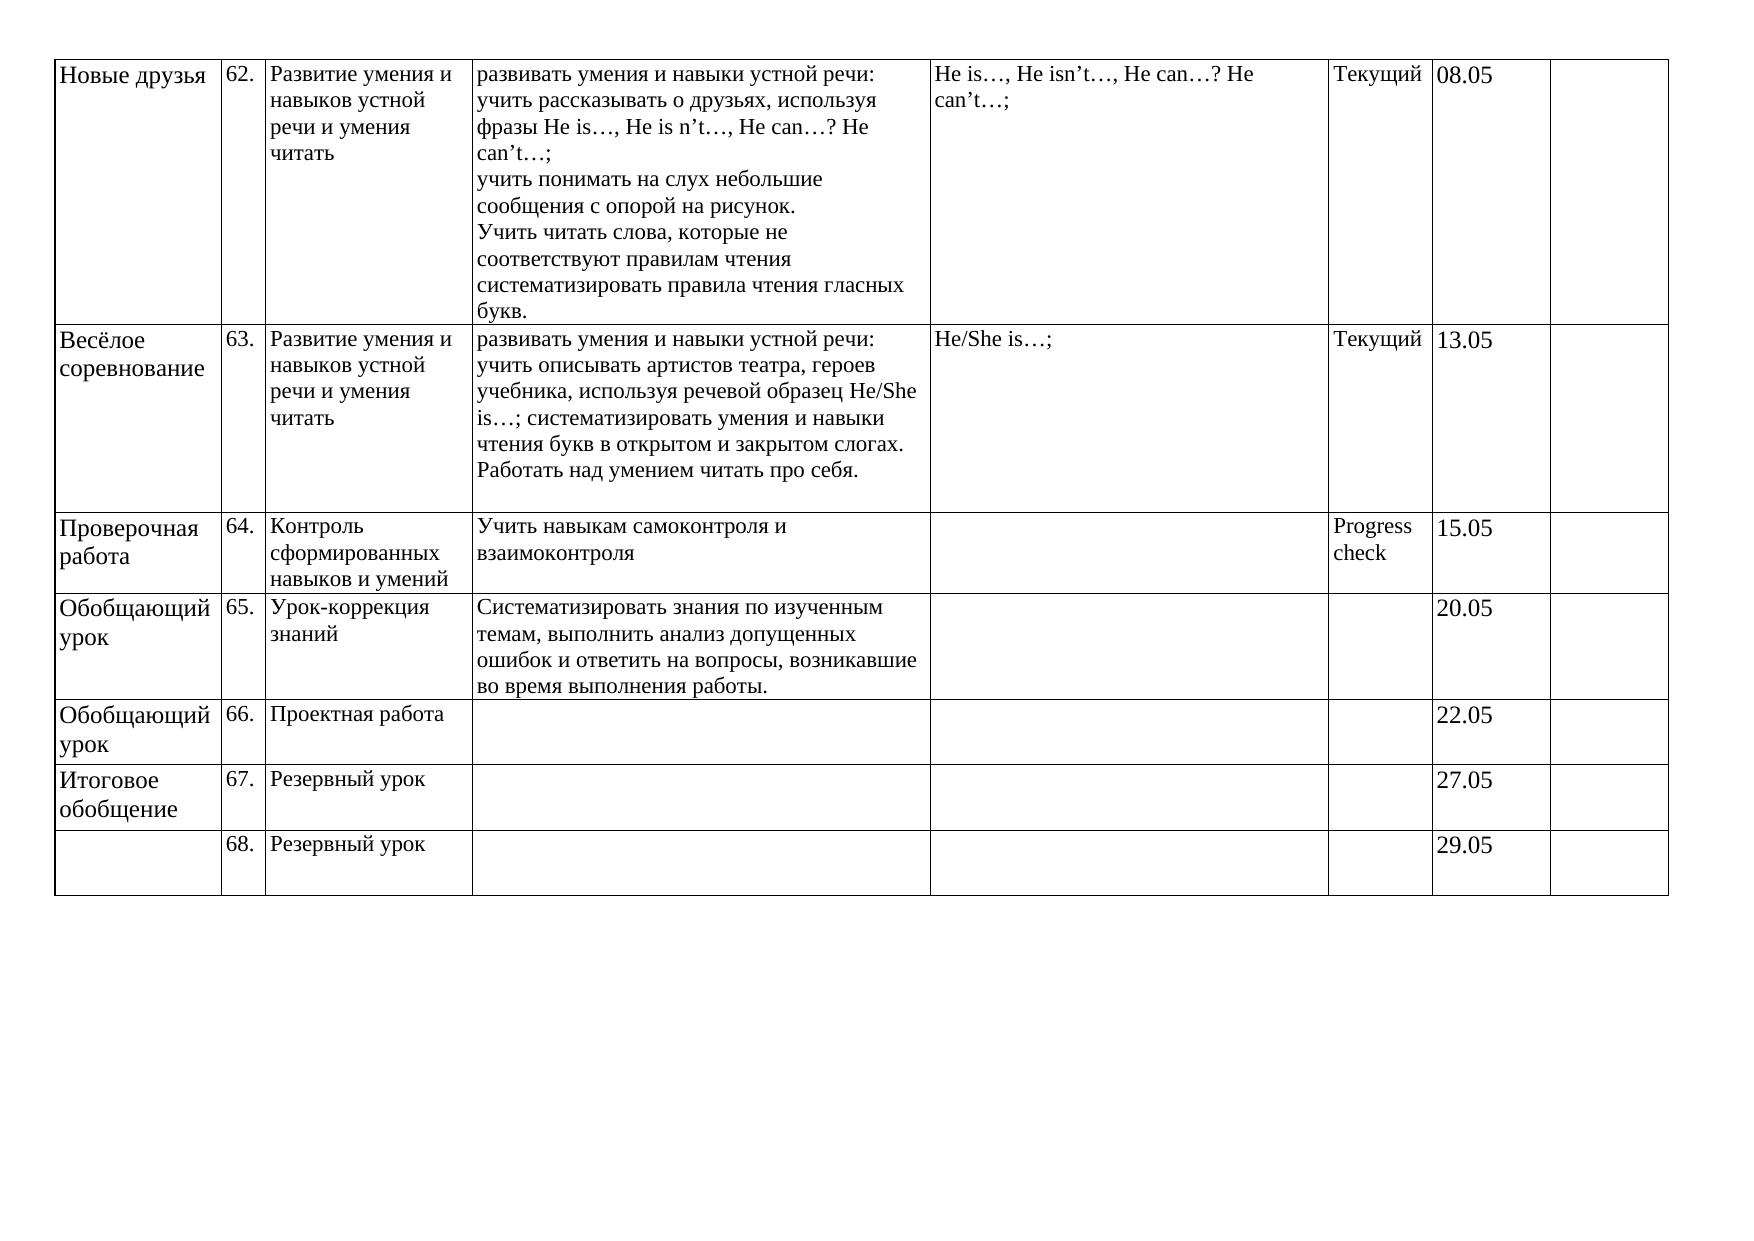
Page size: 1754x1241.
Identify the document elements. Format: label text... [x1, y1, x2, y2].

table_cell [931, 765, 1328, 829]
table_cell Учить навыкам самоконтроля и взаимоконтроля [473, 513, 930, 592]
table_cell [1551, 831, 1668, 895]
table_cell 64. [222, 513, 265, 592]
table_cell 20.05 [1433, 594, 1550, 699]
table_cell 66. [222, 700, 265, 764]
table_cell Урок-коррекция знаний [266, 594, 472, 699]
table_cell 08.05 [1433, 60, 1550, 324]
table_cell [266, 60, 472, 324]
table_cell [56, 831, 221, 895]
table_cell [1551, 765, 1668, 829]
table_cell 13.05 [1433, 325, 1550, 512]
table_cell [931, 831, 1328, 895]
table_cell [931, 594, 1328, 699]
table_cell 27.05 [1433, 765, 1550, 829]
table_cell Резервный урок [266, 765, 472, 829]
table_cell [473, 765, 930, 829]
table_cell [931, 513, 1328, 592]
table_cell 15.05 [1433, 513, 1550, 592]
table_cell 29.05 [1433, 831, 1550, 895]
table_cell Контроль сформированных навыков и умений [266, 513, 472, 592]
table_cell 22.05 [1433, 700, 1550, 764]
table_cell He/She is…; [931, 325, 1328, 512]
table_cell [1551, 60, 1668, 324]
table_cell [1329, 594, 1432, 699]
table_cell [1551, 700, 1668, 764]
table_cell 67. [222, 765, 265, 829]
table_cell Новые друзья [56, 60, 221, 324]
table_cell Обобщающий урок [56, 594, 221, 699]
table_cell Progress check [1329, 513, 1432, 592]
table_cell 63. [222, 325, 265, 512]
table_cell Итоговое обобщение [56, 765, 221, 829]
table_cell Развитие умения и навыков устной речи и умения читать [266, 325, 472, 512]
table_cell [1329, 831, 1432, 895]
table_cell развивать умения и навыки устной речи: учить описывать артистов театра, героев учебника, используя речевой образец He/She is…; систематизировать умения и навыки чтения букв в открытом и закрытом слогах. Работать над умением читать про себя. [473, 325, 930, 512]
table_cell Обобщающий урок [56, 700, 221, 764]
table_cell [1329, 700, 1432, 764]
table_cell Резервный урок [266, 831, 472, 895]
table_cell Текущий [1329, 60, 1432, 324]
table_cell Проверочная работа [56, 513, 221, 592]
table_cell [1551, 513, 1668, 592]
table_cell [473, 700, 930, 764]
table_cell [1551, 325, 1668, 512]
table_cell He is…, He isn’t…, He can…? He can’t…; [931, 60, 1328, 324]
table_cell Весёлое соревнование [56, 325, 221, 512]
table_cell [473, 831, 930, 895]
table_cell [1551, 594, 1668, 699]
table_cell 68. [222, 831, 265, 895]
table_cell Текущий [1329, 325, 1432, 512]
table_cell Систематизировать знания по изученным темам, выполнить анализ допущенных ошибок и ответить на вопросы, возникавшие во время выполнения работы. [473, 594, 930, 699]
table_cell развивать умения и навыки устной речи: учить рассказывать о друзьях, используя фразы He is…, He is n’t…, He can…? He can’t…; учить понимать на слух небольшие сообщения с опорой на рисунок. Учить читать слова, которые не соответствуют правилам чтения систематизировать правила чтения гласных букв. [473, 60, 930, 324]
table_cell 62. [222, 60, 265, 324]
table_cell [1329, 765, 1432, 829]
table_cell 65. [222, 594, 265, 699]
table_cell Проектная работа [266, 700, 472, 764]
table_cell [931, 700, 1328, 764]
